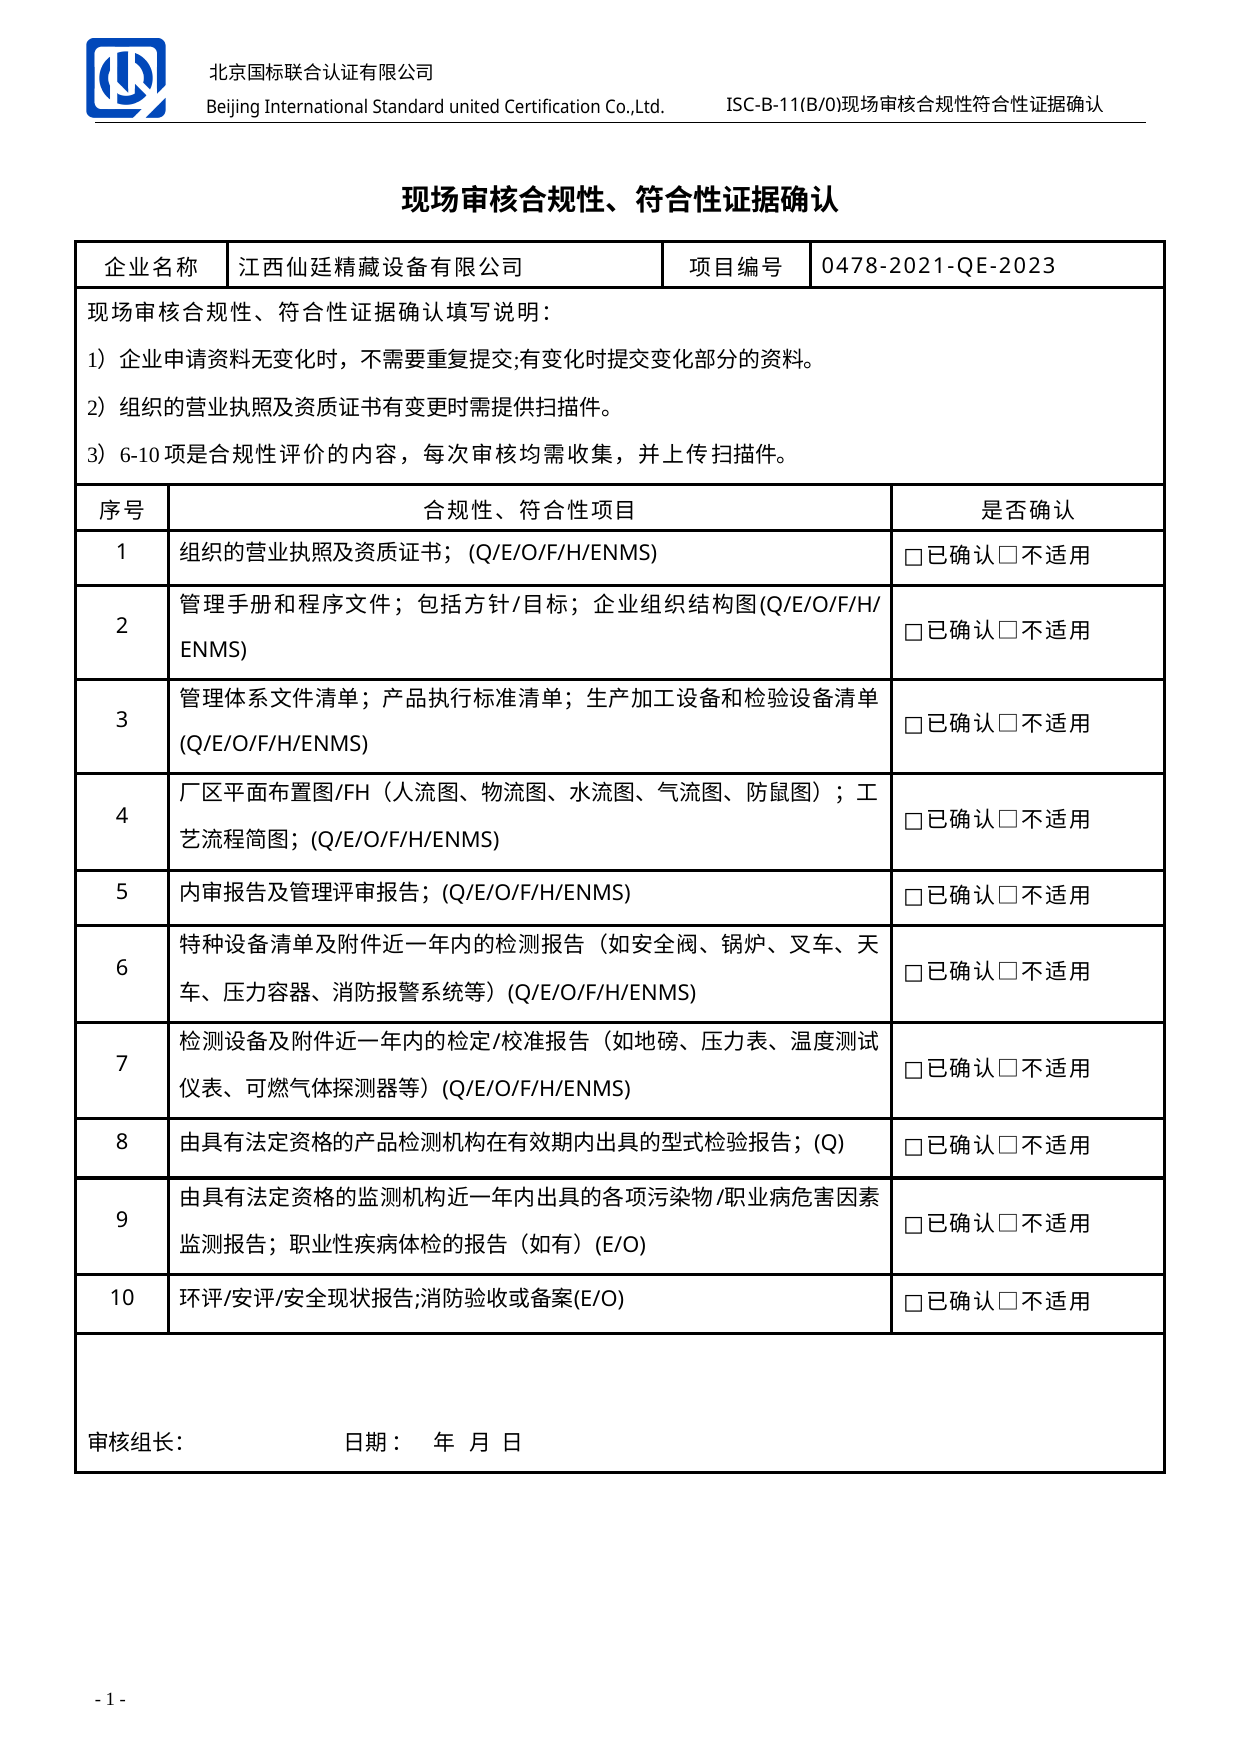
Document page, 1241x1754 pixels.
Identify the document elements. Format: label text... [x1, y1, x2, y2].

table_header 0478-2021-QE-2023 [812, 243, 1163, 286]
table_cell □已确认□不适用 [893, 1120, 1163, 1176]
table_header 企业名称 [77, 243, 226, 286]
table_cell 环评/安评/安全现状报告;消防验收或备案(E/O) [170, 1276, 890, 1332]
table_cell □已确认□不适用 [893, 587, 1163, 678]
table_cell □已确认□不适用 [893, 681, 1163, 772]
table_cell □已确认□不适用 [893, 1180, 1163, 1273]
table_cell 特种设备清单及附件近一年内的检测报告（如安全阀、锅炉、叉车、天车、压力容器、消防报警系统等）(Q/E/O/F/H/ENMS) [170, 927, 890, 1021]
table_cell 审核组长： 日期 ： 年 月 日 [77, 1335, 1163, 1471]
picture [86, 38, 166, 118]
table_cell 组织的营业执照及资质证书； (Q/E/O/F/H/ENMS) [170, 532, 890, 584]
table_cell 3 [77, 681, 167, 772]
table_cell 2 [77, 587, 167, 678]
table_cell □已确认□不适用 [893, 775, 1163, 868]
table_cell 由具有法定资格的产品检测机构在有效期内出具的型式检验报告；(Q) [170, 1120, 890, 1176]
table_cell 1 [77, 532, 167, 584]
table_cell 厂区平面布置图/FH（人流图、物流图、水流图、气流图、防鼠图）；工艺流程简图；(Q/E/O/F/H/ENMS) [170, 775, 890, 868]
table_header 江西仙廷精藏设备有限公司 [229, 243, 661, 286]
text 现场审核合规性、符合性证据确认 [94, 177, 1146, 219]
table_cell 检测设备及附件近一年内的检定/校准报告（如地磅、压力表、温度测试仪表、可燃气体探测器等）(Q/E/O/F/H/ENMS) [170, 1024, 890, 1117]
table_header 项目编号 [664, 243, 809, 286]
table_cell 管理体系文件清单；产品执行标准清单；生产加工设备和检验设备清单(Q/E/O/F/H/ENMS) [170, 681, 890, 772]
table_cell 合规性、符合性项目 [170, 486, 890, 529]
table_cell 管理手册和程序文件；包括方针/目标；企业组织结构图(Q/E/O/F/H/ENMS) [170, 587, 890, 678]
table_cell 7 [77, 1024, 167, 1117]
table_cell □已确认□不适用 [893, 1024, 1163, 1117]
table_cell 10 [77, 1276, 167, 1332]
table_cell 4 [77, 775, 167, 868]
table_cell 由具有法定资格的监测机构近一年内出具的各项污染物/职业病危害因素监测报告；职业性疾病体检的报告（如有）(E/O) [170, 1180, 890, 1273]
table_cell 现场审核合规性、符合性证据确认填写说明： 1）企业申请资料无变化时，不需要重复提交;有变化时提交变化部分的资料。 2）组织的营业执照及资质证书有变更时需提供扫描件。 3）6-10项是合规性评价的内容，每次审核均需收集，并上传扫描件。 [77, 289, 1163, 483]
table_cell □已确认□不适用 [893, 927, 1163, 1021]
table_cell □已确认□不适用 [893, 1276, 1163, 1332]
table_cell 8 [77, 1120, 167, 1176]
table_cell 是否确认 [893, 486, 1163, 529]
table_cell 序号 [77, 486, 167, 529]
table_cell □已确认□不适用 [893, 532, 1163, 584]
table_cell □已确认□不适用 [893, 872, 1163, 924]
table_cell 内审报告及管理评审报告；(Q/E/O/F/H/ENMS) [170, 872, 890, 924]
table_cell 6 [77, 927, 167, 1021]
table_cell 5 [77, 872, 167, 924]
table_cell 9 [77, 1180, 167, 1273]
